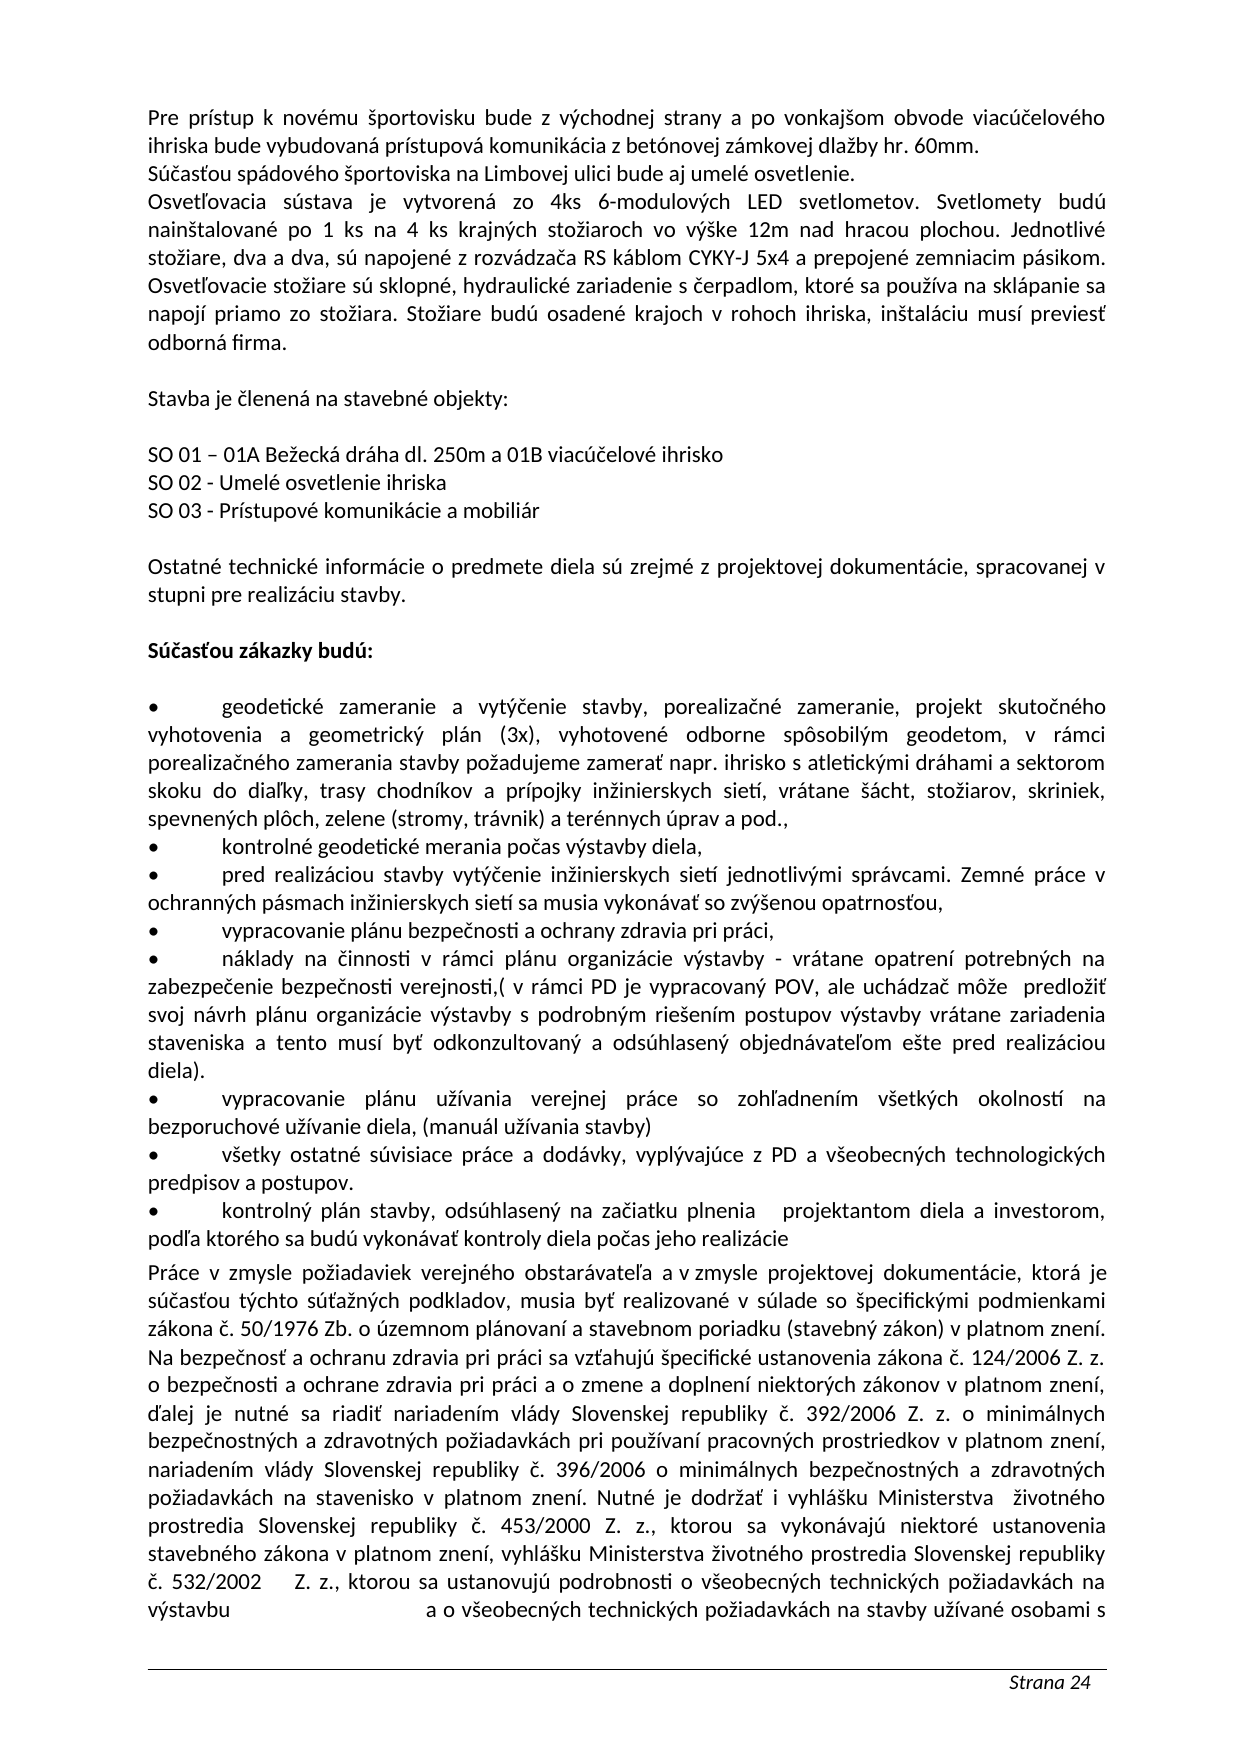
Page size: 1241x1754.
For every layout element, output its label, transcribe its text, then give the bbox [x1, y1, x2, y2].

text SO 03 - Prístupové komunikácie a mobiliár [148, 496, 1107, 524]
text • kontrolný plán stavby, odsúhlasený na začiatku plnenia projektantom diela a investorom, podľa ktorého sa budú vykonávať kontroly diela počas jeho realizácie [148, 1196, 1107, 1252]
text • náklady na činnosti v rámci plánu organizácie výstavby - vrátane opatrení potrebných na zabezpečenie bezpečnosti verejnosti,( v rámci PD je vypracovaný POV, ale uchádzač môže predložiť svoj návrh plánu organizácie výstavby s podrobným riešením postupov výstavby vrátane zariadenia staveniska a tento musí byť odkonzultovaný a odsúhlasený objednávateľom ešte pred realizáciou diela). [148, 944, 1107, 1084]
text Stavba je členená na stavebné objekty: [148, 384, 1107, 412]
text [148, 1258, 1107, 1623]
text • pred realizáciou stavby vytýčenie inžinierskych sietí jednotlivými správcami. Zemné práce v ochranných pásmach inžinierskych sietí sa musia vykonávať so zvýšenou opatrnosťou, [148, 860, 1107, 916]
text • vypracovanie plánu bezpečnosti a ochrany zdravia pri práci, [148, 916, 1107, 944]
text Pre prístup k novému športovisku bude z východnej strany a po vonkajšom obvode viacúčelového ihriska bude vybudovaná prístupová komunikácia z betónovej zámkovej dlažby hr. 60mm. [148, 103, 1107, 159]
text Súčasťou spádového športoviska na Limbovej ulici bude aj umelé osvetlenie. [148, 159, 1107, 187]
text SO 02 - Umelé osvetlenie ihriska [148, 468, 1107, 496]
text • všetky ostatné súvisiace práce a dodávky, vyplývajúce z PD a všeobecných technologických predpisov a postupov. [148, 1140, 1107, 1196]
text SO 01 – 01A Bežecká dráha dl. 250m a 01B viacúčelové ihrisko [148, 440, 1107, 468]
text • geodetické zameranie a vytýčenie stavby, porealizačné zameranie, projekt skutočného vyhotovenia a geometrický plán (3x), vyhotovené odborne spôsobilým geodetom, v rámci porealizačného zamerania stavby požadujeme zamerať napr. ihrisko s atletickými dráhami a sektorom skoku do diaľky, trasy chodníkov a prípojky inžinierskych sietí, vrátane šácht, stožiarov, skriniek, spevnených plôch, zelene (stromy, trávnik) a terénnych úprav a pod., [148, 692, 1107, 832]
text Súčasťou zákazky budú: [148, 636, 1107, 664]
text Ostatné technické informácie o predmete diela sú zrejmé z projektovej dokumentácie, spracovanej v stupni pre realizáciu stavby. [148, 552, 1107, 608]
text • vypracovanie plánu užívania verejnej práce so zohľadnením všetkých okolností na bezporuchové užívanie diela, (manuál užívania stavby) [148, 1084, 1107, 1140]
text • kontrolné geodetické merania počas výstavby diela, [148, 832, 1107, 860]
text Osvetľovacia sústava je vytvorená zo 4ks 6-modulových LED svetlometov. Svetlomety budú nainštalované po 1 ks na 4 ks krajných stožiaroch vo výške 12m nad hracou plochou. Jednotlivé stožiare, dva a dva, sú napojené z rozvádzača RS káblom CYKY-J 5x4 a prepojené zemniacim pásikom. Osvetľovacie stožiare sú sklopné, hydraulické zariadenie s čerpadlom, ktoré sa používa na sklápanie sa napojí priamo zo stožiara. Stožiare budú osadené krajoch v rohoch ihriska, inštaláciu musí previesť odborná firma. [148, 187, 1107, 356]
